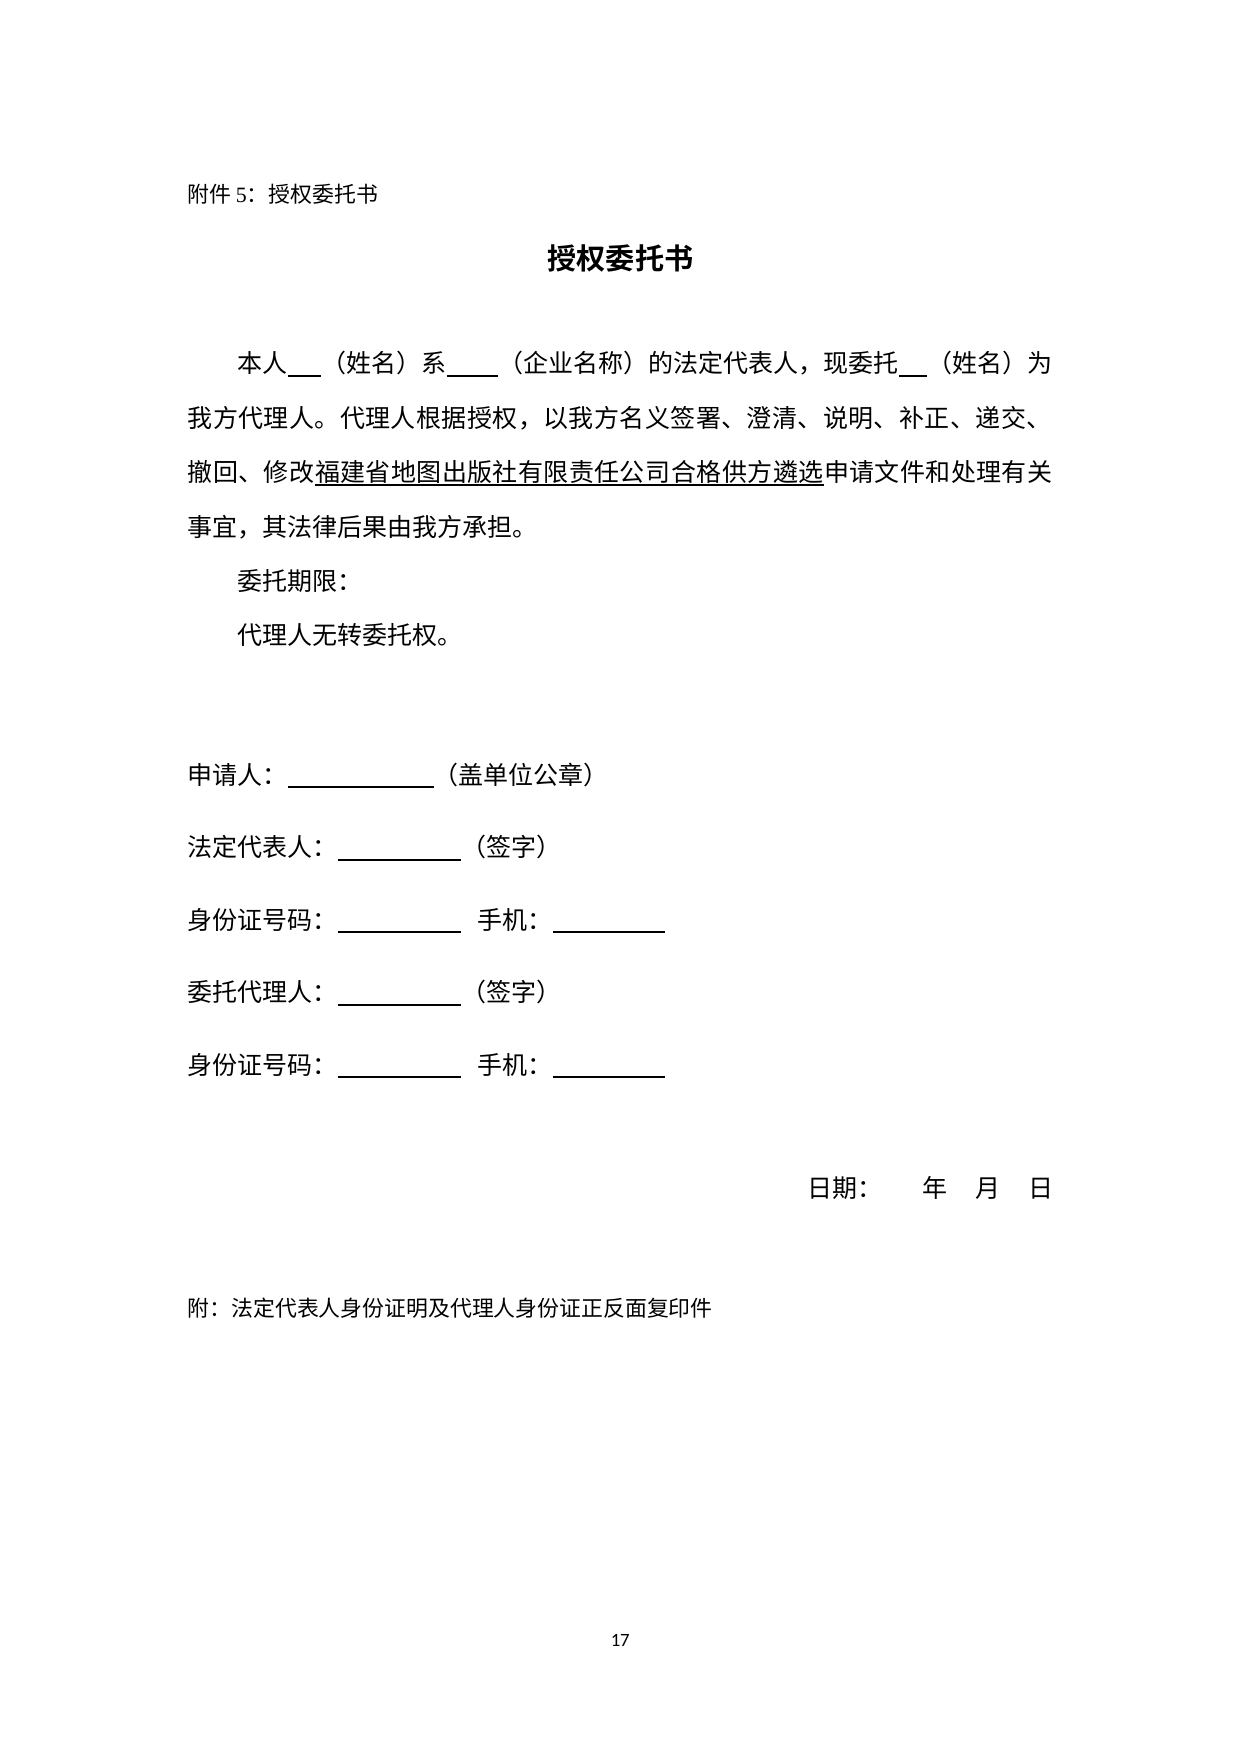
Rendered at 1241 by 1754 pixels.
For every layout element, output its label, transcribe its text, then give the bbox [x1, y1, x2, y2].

text 申请人： （盖单位公章） [187, 755, 1053, 792]
text 代理人无转委托权。 [187, 616, 1053, 652]
text 法定代表人： （签字） [187, 828, 1053, 864]
subtitle 附件5：授权委托书 [187, 177, 1053, 209]
text 授权委托书 [187, 236, 1053, 278]
text 身份证号码： 手机： [187, 900, 1053, 937]
text 附：法定代表人身份证明及代理人身份证正反面复印件 [187, 1291, 1053, 1323]
text 本人 （姓名）系 （企业名称）的法定代表人，现委托 （姓名）为我方代理人。代理人根据授权，以我方名义签署、澄清、说明、补正、递交、撤回、修改福建省地图出版社有限责任公司合格供方遴选申请文件和处理有关事宜，其法律后果由我方承担。 [187, 344, 1053, 543]
text 委托代理人： （签字） [187, 973, 1053, 1009]
text 日期： 年 月 日 [187, 1169, 1053, 1205]
text 身份证号码： 手机： [187, 1045, 1053, 1082]
text 委托期限： [187, 561, 1053, 598]
